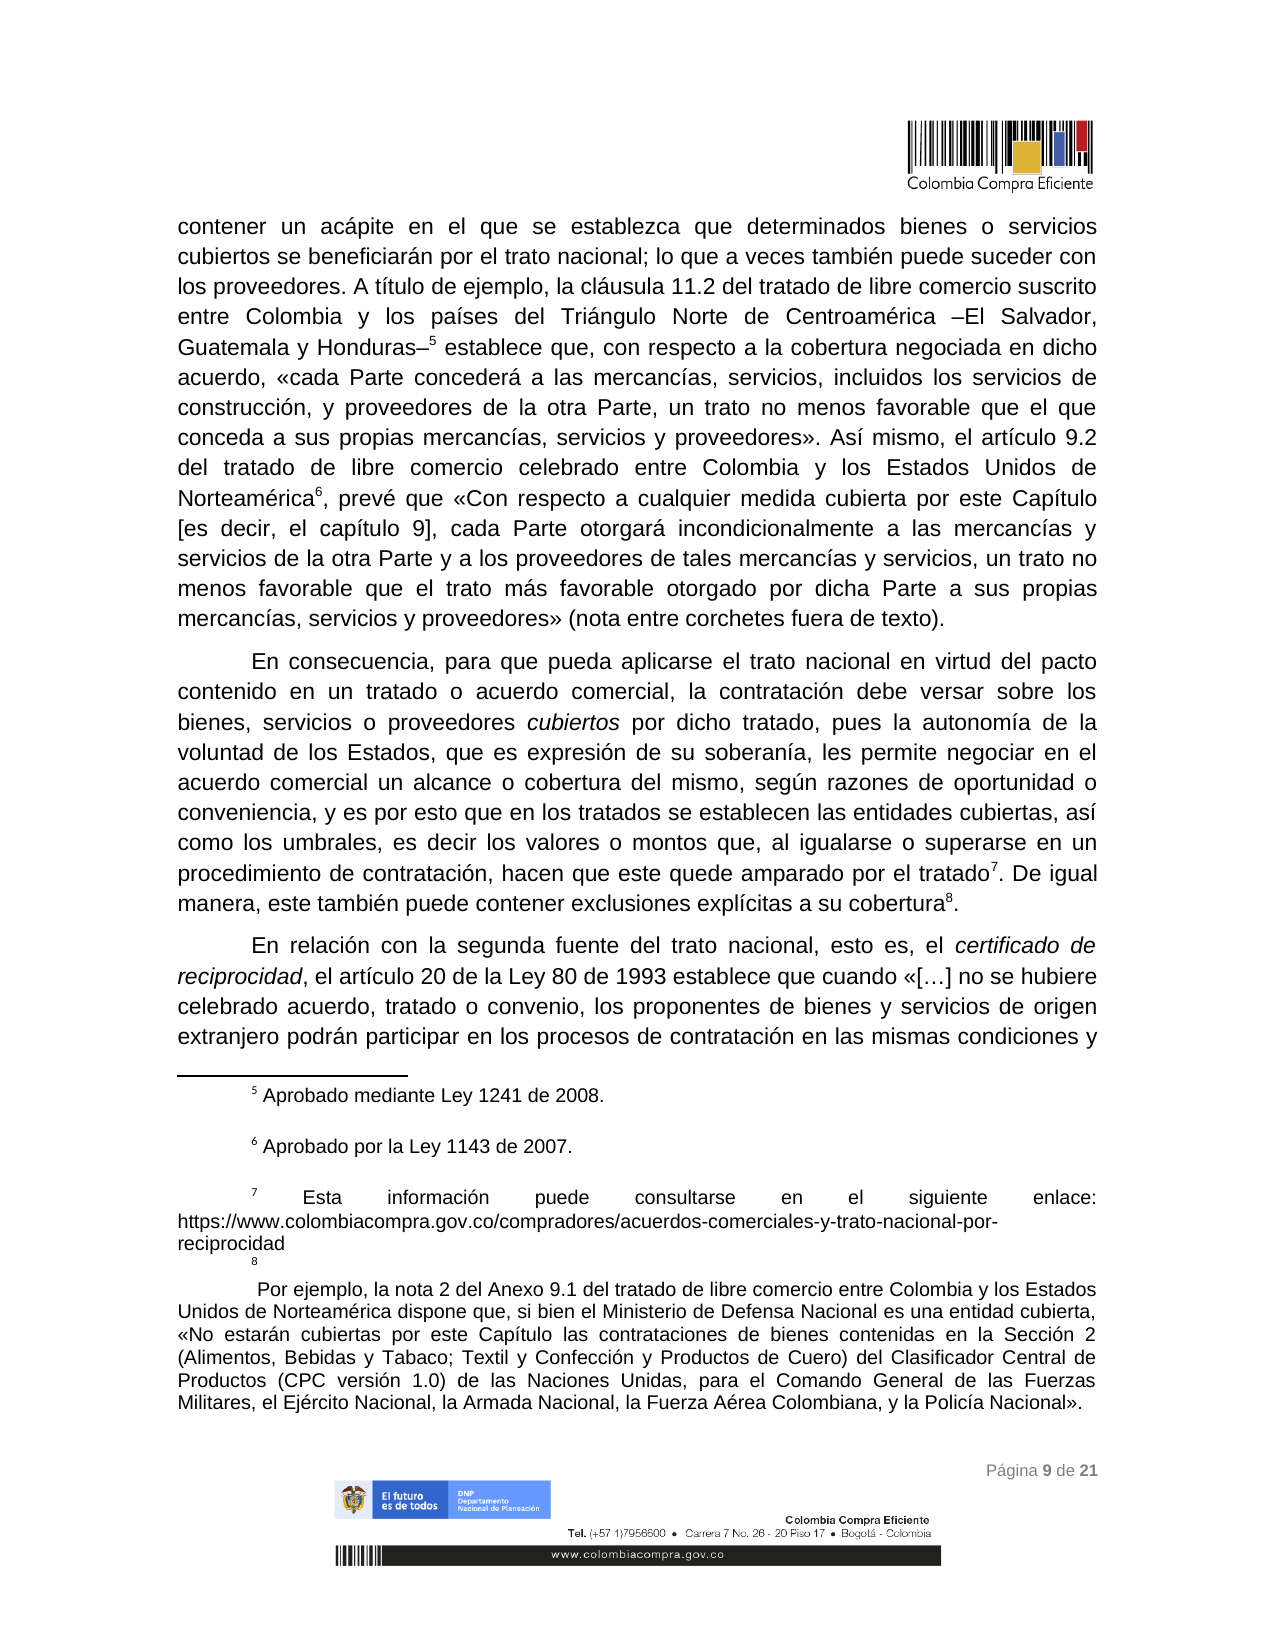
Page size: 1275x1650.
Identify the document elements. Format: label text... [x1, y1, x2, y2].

picture [334, 1480, 942, 1566]
picture [899, 114, 1099, 196]
text En cuanto a la primera de ellas, cabe señalar que el trato nacional puede estar estipulado en un tratado o acuerdo comercial suscrito entre Colombia y uno o varios Estados, adoptando como cláusula que a los oferentes, bienes o servicios extranjeros de dichos estados se les considerará en nuestro país como nacionales, bajo las condiciones establecidas en la respectiva negociación. Así, el tratado correspondiente puede contener un acápite en el que se establezca que determinados bienes o servicios cubiertos se beneficiarán por el trato nacional; lo que a veces también puede suceder con los proveedores. A título de ejemplo, la cláusula 11.2 del tratado de libre comercio suscrito entre Colombia y los países del Triángulo Norte de Centroamérica –El Salvador, Guatemala y Honduras– establece que, con respecto a la cobertura negociada en dicho acuerdo, «cada Parte concederá a las mercancías, servicios, incluidos los servicios de construcción, y proveedores de la otra Parte, un trato no menos favorable que el que conceda a sus propias mercancías, servicios y proveedores». Así mismo, el artículo 9.2 del tratado de libre comercio celebrado entre Colombia y los Estados Unidos de Norteamérica, prevé que «Con respecto a cualquier medida cubierta por este Capítulo [es decir, el capítulo 9], cada Parte otorgará incondicionalmente a las mercancías y servicios de la otra Parte y a los proveedores de tales mercancías y servicios, un trato no menos favorable que el trato más favorable otorgado por dicha Parte a sus propias mercancías, servicios y proveedores» (nota entre corchetes fuera de texto). [177, 213, 1098, 632]
text En relación con la segunda fuente del trato nacional, esto es, el certificado de reciprocidad, el artículo 20 de la Ley 80 de 1993 establece que cuando «[…] no se hubiere celebrado acuerdo, tratado o convenio, los proponentes de bienes y servicios de origen extranjero podrán participar en los procesos de contratación en las mismas condiciones y con los mismos requisitos exigidos a los nacionales colombianos, siempre y cuando en sus respectivos países los proponentes de bienes y servicios de origen colombiano gocen de iguales oportunidades». Esto significa que la ausencia de tratado o acuerdo comercial no inhabilita por ese solo hecho al oferente extranjero para participar en el procedimiento de selección abierto por una entidad estatal colombiana, ni le impide ser tratado como al nacional de nuestro país, pero, si pretende gozar de este último beneficio, debe contar con un certificado de reciprocidad. Este certificado es un documento que, según el artículo 2.2.1.2.4.1.3. del Decreto 1082 de 2015, debe expedir el Ministerio de Relaciones Exteriores frente «a los bienes y servicios provenientes de Estados con los cuales no exista un Acuerdo Comercial pero respecto de los cuales el Gobierno Nacional haya certificado que los oferentes de Bienes y Servicios Nacionales gozan de trato nacional, con base en la revisión y comparación de la normativa en materia de compras y contratación pública de dicho Estado». Tal certificado solo puede expedirse, entonces, cuando no exista tratado o acuerdo comercial suscrito con el Estado del que provenga el oferente, bien o servicio. [177, 932, 1098, 1049]
text En consecuencia, para que pueda aplicarse el trato nacional en virtud del pacto contenido en un tratado o acuerdo comercial, la contratación debe versar sobre los bienes, servicios o proveedores cubiertos por dicho tratado, pues la autonomía de la voluntad de los Estados, que es expresión de su soberanía, les permite negociar en el acuerdo comercial un alcance o cobertura del mismo, según razones de oportunidad o conveniencia, y es por esto que en los tratados se establecen las entidades cubiertas, así como los umbrales, es decir los valores o montos que, al igualarse o superarse en un procedimiento de contratación, hacen que este quede amparado por el tratado. De igual manera, este también puede contener exclusiones explícitas a su cobertura. [177, 648, 1098, 916]
